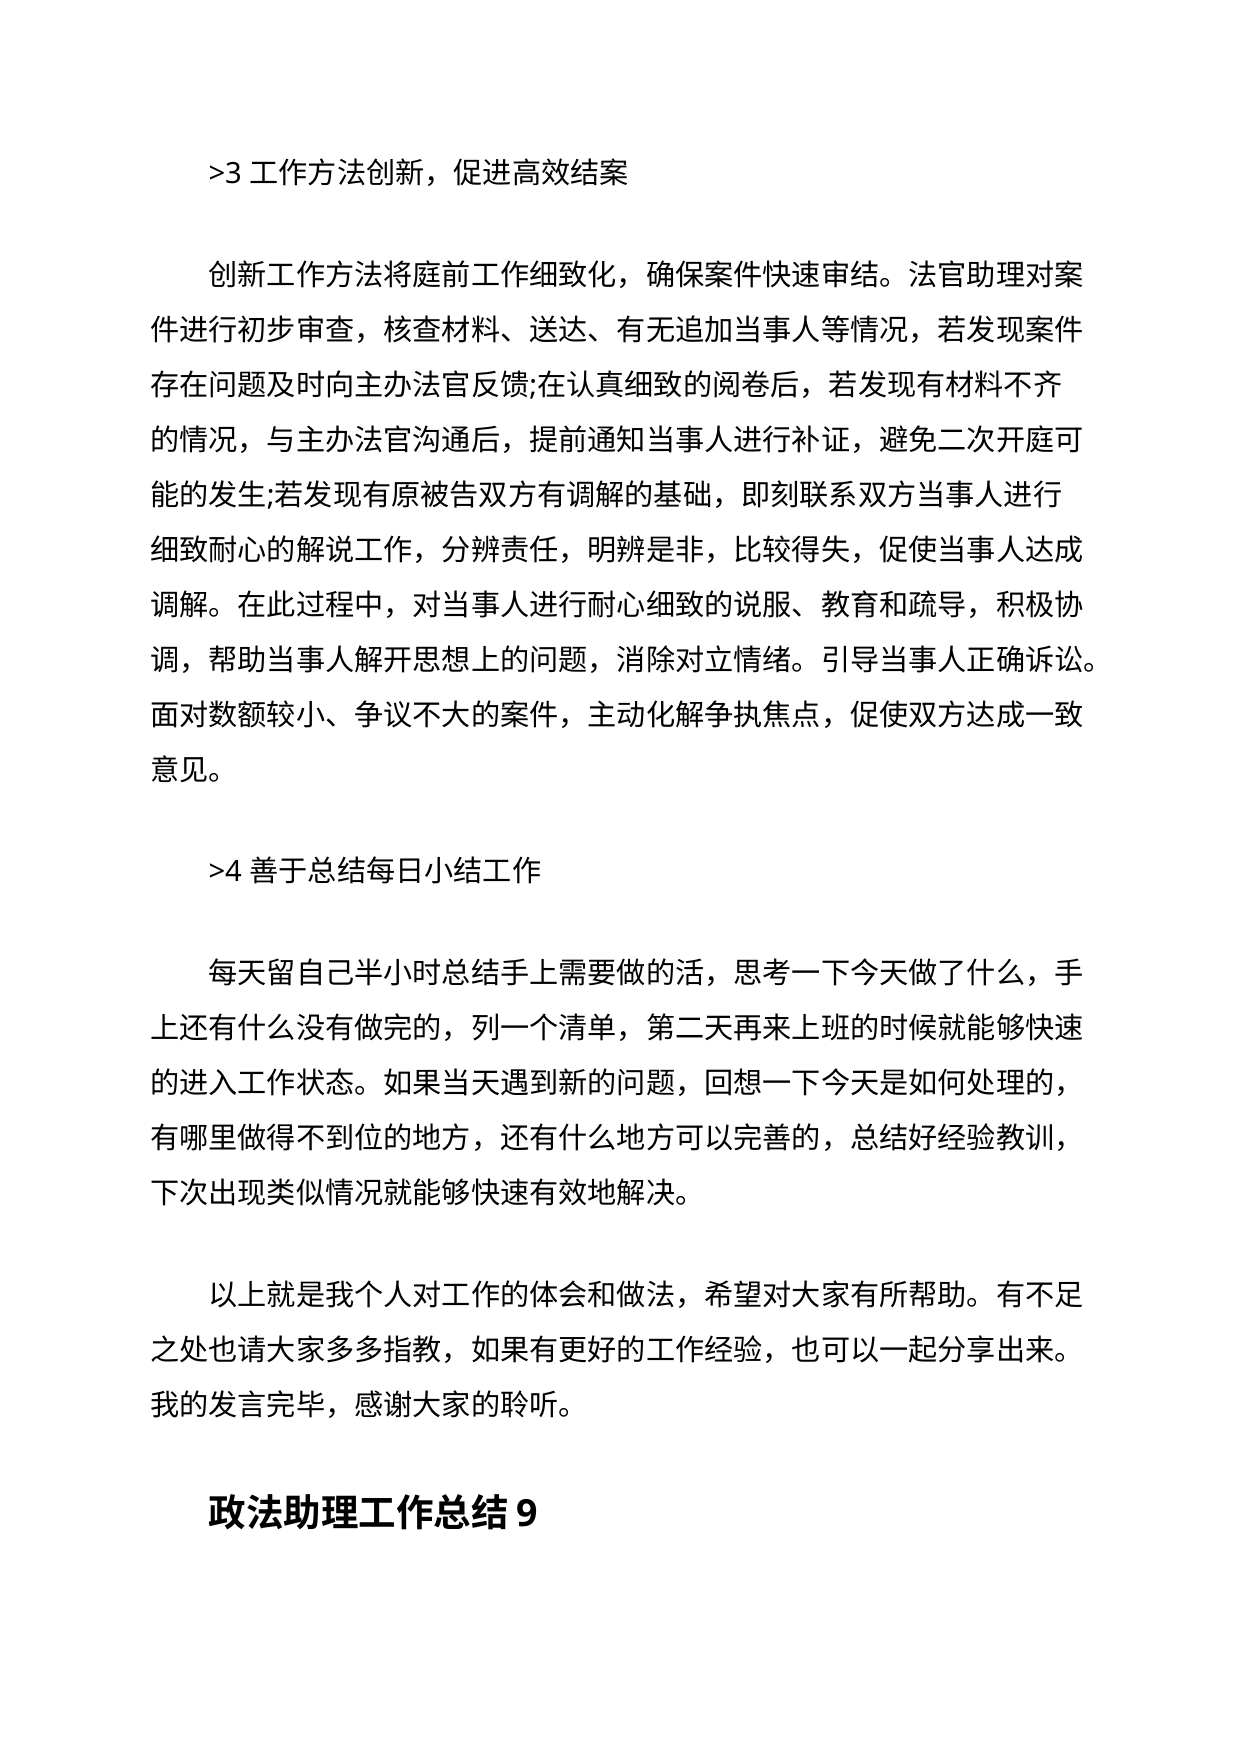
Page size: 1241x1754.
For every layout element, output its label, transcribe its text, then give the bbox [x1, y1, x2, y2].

text 政法助理工作总结9 [150, 1483, 1090, 1537]
text 每天留自己半小时总结手上需要做的活，思考一下今天做了什么，手上还有什么没有做完的，列一个清单，第二天再来上班的时候就能够快速的进入工作状态。如果当天遇到新的问题，回想一下今天是如何处理的，有哪里做得不到位的地方，还有什么地方可以完善的，总结好经验教训，下次出现类似情况就能够快速有效地解决。 [150, 950, 1090, 1212]
text >4 善于总结每日小结工作 [150, 848, 1090, 890]
text 创新工作方法将庭前工作细致化，确保案件快速审结。法官助理对案件进行初步审查，核查材料、送达、有无追加当事人等情况，若发现案件存在问题及时向主办法官反馈;在认真细致的阅卷后，若发现有材料不齐的情况，与主办法官沟通后，提前通知当事人进行补证，避免二次开庭可能的发生;若发现有原被告双方有调解的基础，即刻联系双方当事人进行细致耐心的解说工作，分辨责任，明辨是非，比较得失，促使当事人达成调解。在此过程中，对当事人进行耐心细致的说服、教育和疏导，积极协调，帮助当事人解开思想上的问题，消除对立情绪。引导当事人正确诉讼。面对数额较小、争议不大的案件，主动化解争执焦点，促使双方达成一致意见。 [150, 252, 1090, 788]
text 以上就是我个人对工作的体会和做法，希望对大家有所帮助。有不足之处也请大家多多指教，如果有更好的工作经验，也可以一起分享出来。我的发言完毕，感谢大家的聆听。 [150, 1271, 1090, 1423]
text >3 工作方法创新，促进高效结案 [150, 150, 1090, 192]
